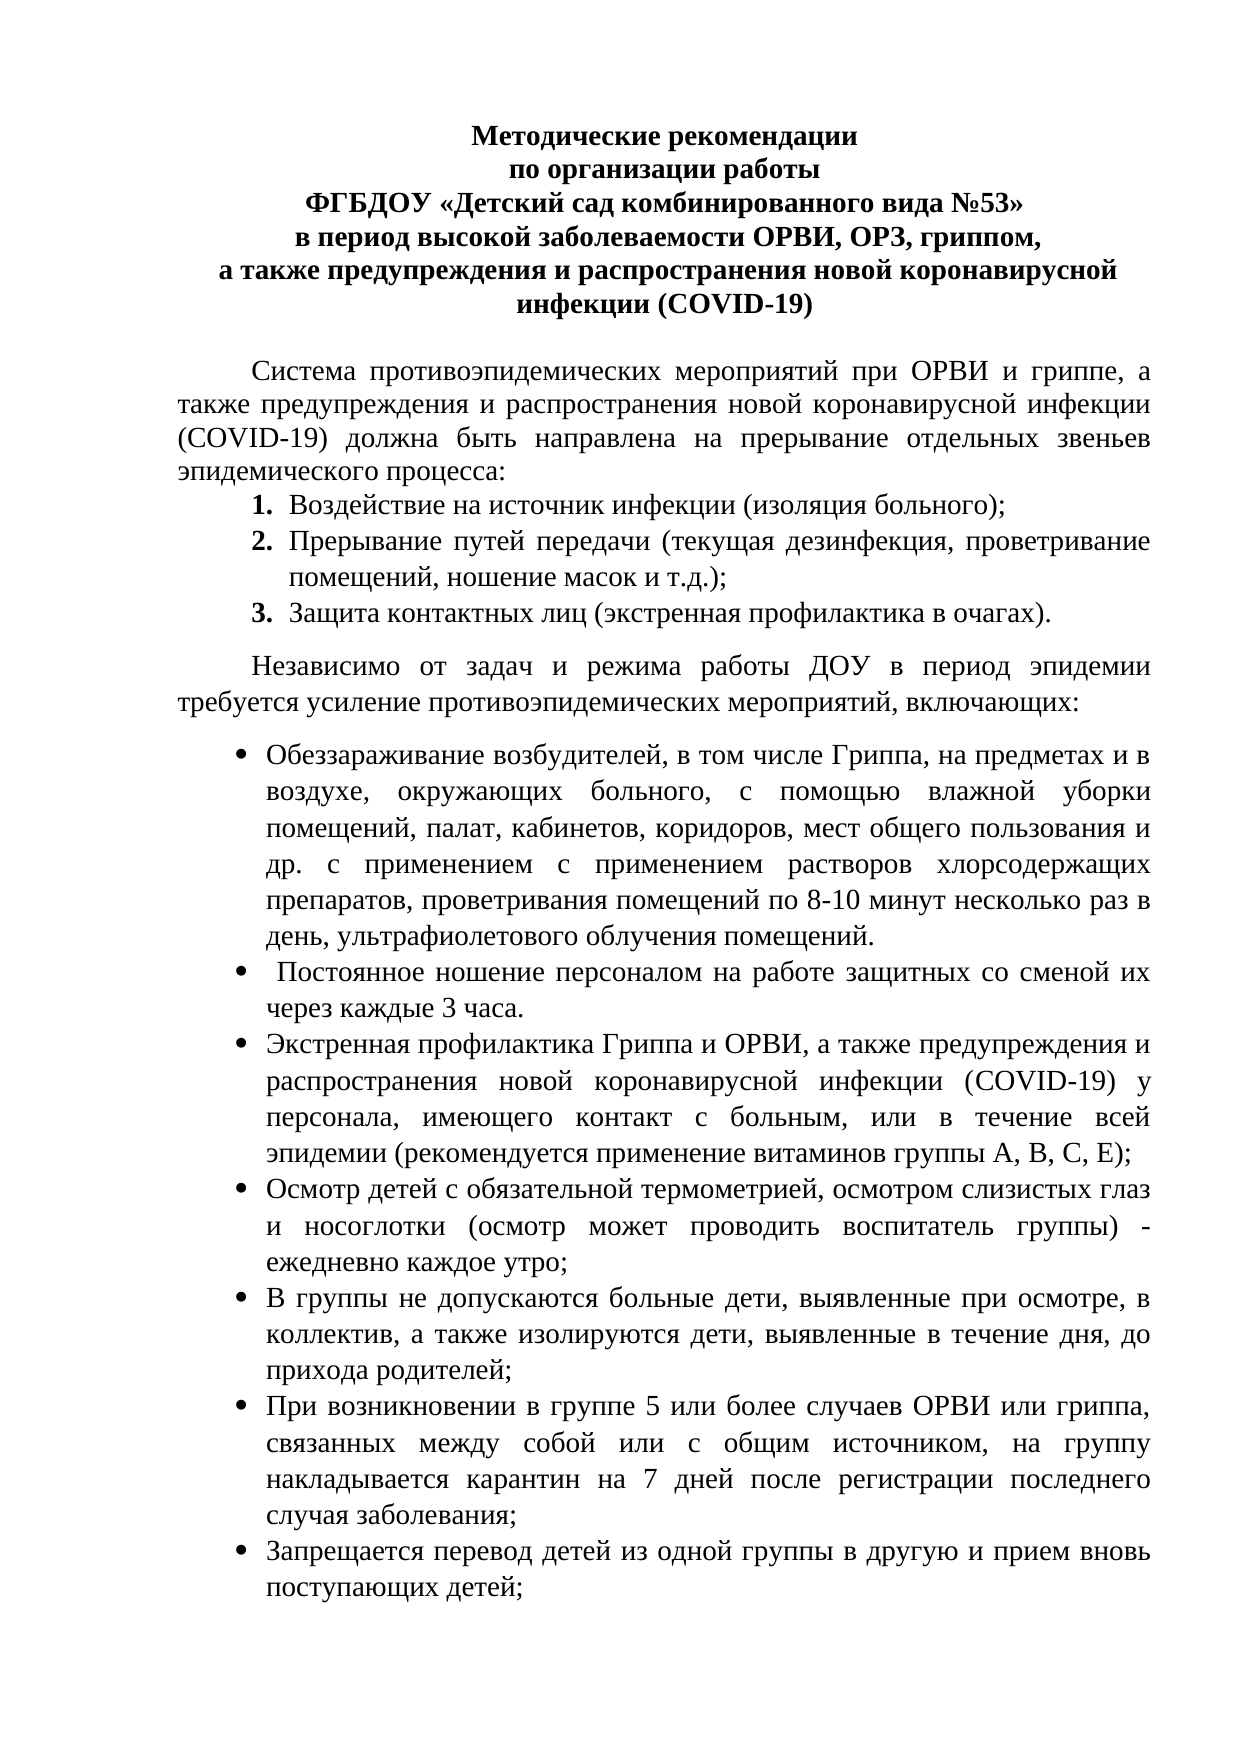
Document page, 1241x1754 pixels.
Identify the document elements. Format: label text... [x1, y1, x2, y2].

list Запрещается перевод детей из одной группы в другую и прием вновь поступающих детей; [236, 1533, 1152, 1603]
text в период высокой заболеваемости ОРВИ, ОРЗ, гриппом, [177, 219, 1152, 252]
list Обеззараживание возбудителей, в том числе Гриппа, на предметах и в воздухе, окружающих больного, с помощью влажной уборки помещений, палат, кабинетов, коридоров, мест общего пользования и др. с применением с применением растворов хлорсодержащих препаратов, проветривания помещений по 8-10 минут несколько раз в день, ультрафиолетового облучения помещений. [236, 737, 1152, 952]
text а также предупреждения и распространения новой коронавирусной инфекции (COVID-19) [177, 252, 1152, 319]
list Защита контактных лиц (экстренная профилактика в очагах). [251, 596, 1152, 629]
list Экстренная профилактика Гриппа и ОРВИ, а также предупреждения и распространения новой коронавирусной инфекции (COVID-19) у персонала, имеющего контакт с больным, или в течение всей эпидемии (рекомендуется применение витаминов группы А, В, С, Е); [236, 1027, 1152, 1169]
list Воздействие на источник инфекции (изоляция больного); [251, 487, 1152, 521]
text ФГБДОУ «Детский сад комбинированного вида №53» [177, 185, 1152, 219]
list Прерывание путей передачи (текущая дезинфекция, проветривание помещений, ношение масок и т.д.); [251, 523, 1152, 593]
list При возникновении в группе 5 или более случаев ОРВИ или гриппа, связанных между собой или с общим источником, на группу накладывается карантин на 7 дней после регистрации последнего случая заболевания; [236, 1388, 1152, 1531]
text Система противоэпидемических мероприятий при ОРВИ и гриппе, а также предупреждения и распространения новой коронавирусной инфекции (COVID-19) должна быть направлена на прерывание отдельных звеньев эпидемического процесса: [177, 353, 1152, 487]
text Независимо от задач и режима работы ДОУ в период эпидемии требуется усиление противоэпидемических мероприятий, включающих: [177, 648, 1152, 718]
list В группы не допускаются больные дети, выявленные при осмотре, в коллектив, а также изолируются дети, выявленные в течение дня, до прихода родителей; [236, 1280, 1152, 1386]
list Осмотр детей с обязательной термометрией, осмотром слизистых глаз и носоглотки (осмотр может проводить воспитатель группы) - ежедневно каждое утро; [236, 1171, 1152, 1277]
text по организации работы [177, 152, 1152, 185]
text Методические рекомендации [177, 118, 1152, 152]
list Постоянное ношение персоналом на работе защитных со сменой их через каждые 3 часа. [236, 954, 1152, 1024]
